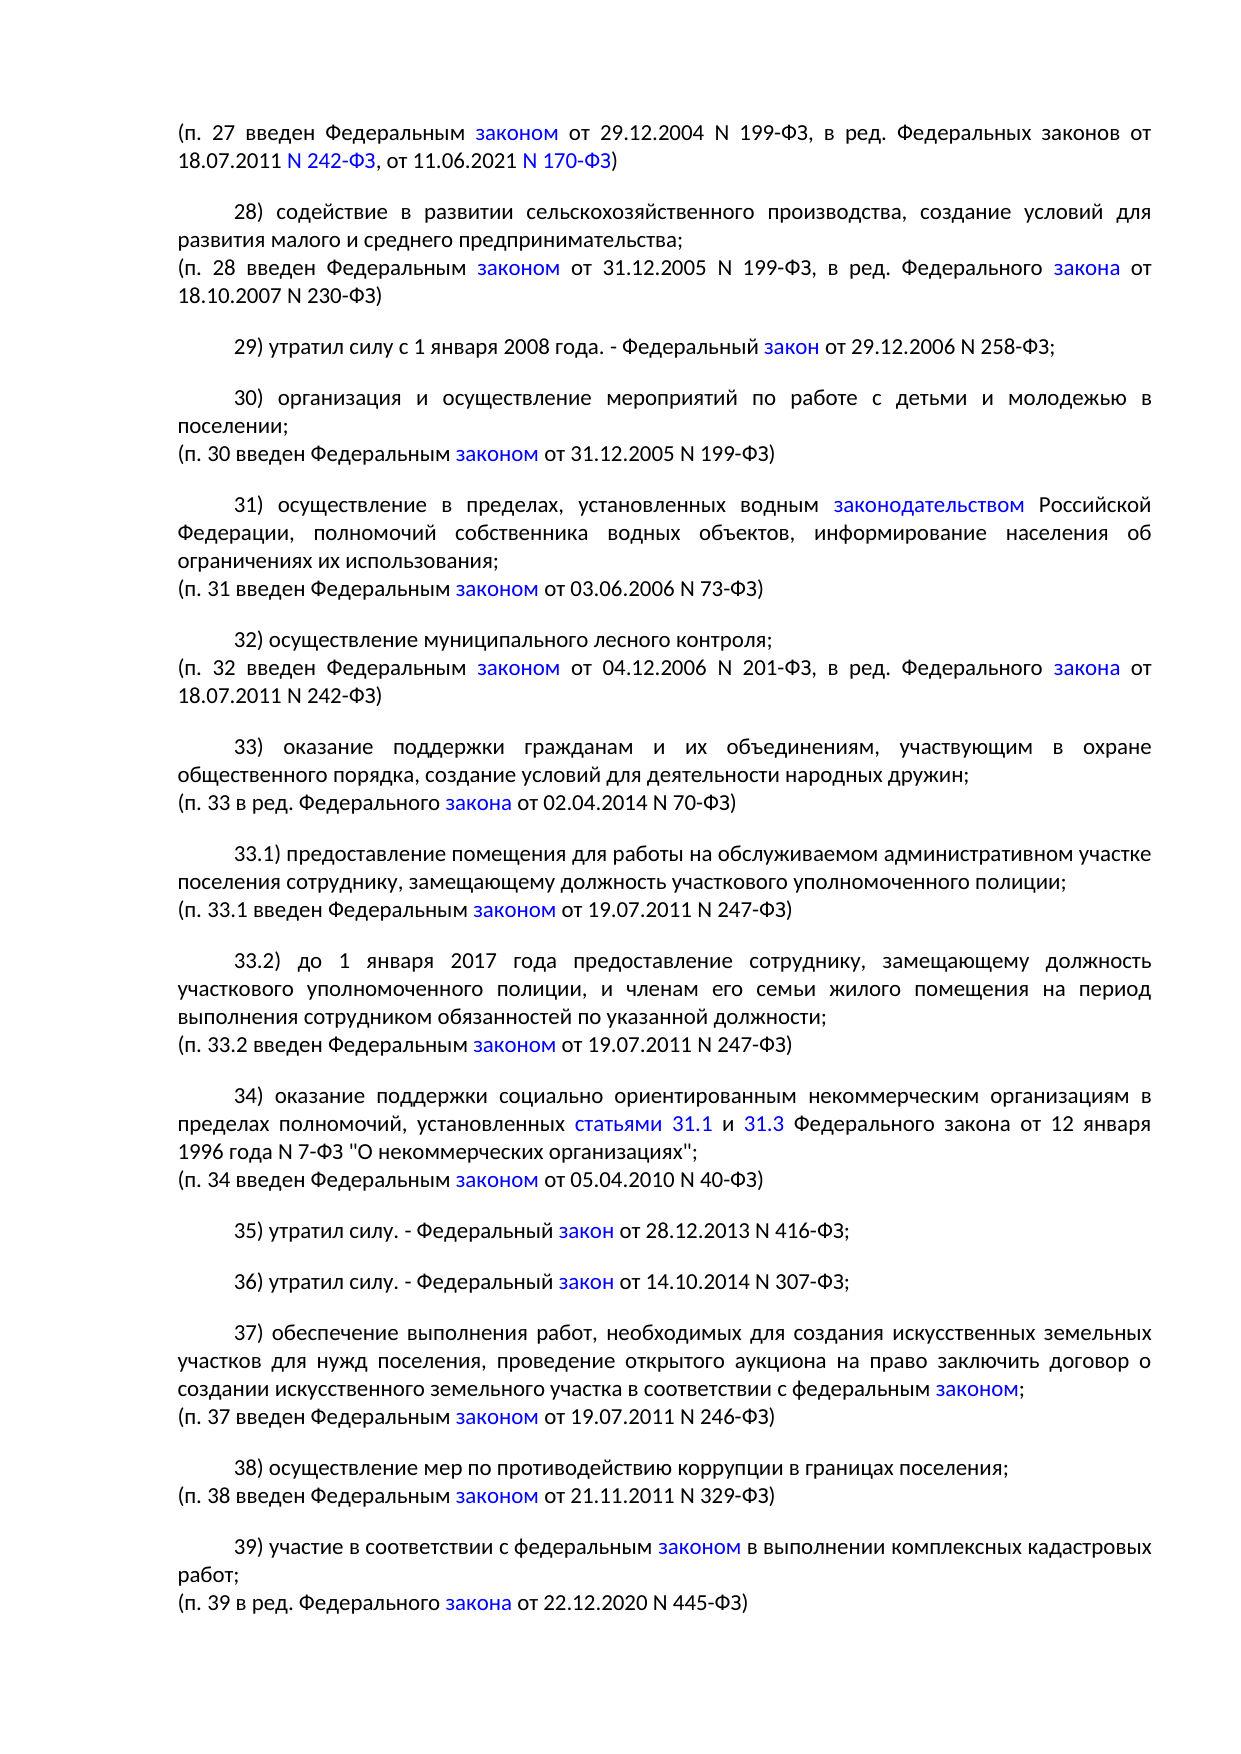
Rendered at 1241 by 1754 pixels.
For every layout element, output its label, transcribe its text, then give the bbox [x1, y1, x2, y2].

text 39) участие в соответствии с федеральным законом в выполнении комплексных кадастровых работ; [177, 1532, 1152, 1588]
text (п. 28 введен Федеральным законом от 31.12.2005 N 199-ФЗ, в ред. Федерального закона от 18.10.2007 N 230-ФЗ) [177, 253, 1152, 309]
text 37) обеспечение выполнения работ, необходимых для создания искусственных земельных участков для нужд поселения, проведение открытого аукциона на право заключить договор о создании искусственного земельного участка в соответствии с федеральным законом; [177, 1318, 1152, 1402]
text (п. 33.1 введен Федеральным законом от 19.07.2011 N 247-ФЗ) [177, 895, 1152, 923]
text 33) оказание поддержки гражданам и их объединениям, участвующим в охране общественного порядка, создание условий для деятельности народных дружин; [177, 732, 1152, 788]
text (п. 27 введен Федеральным законом от 29.12.2004 N 199-ФЗ, в ред. Федеральных законов от 18.07.2011 N 242-ФЗ, от 11.06.2021 N 170-ФЗ) [177, 118, 1152, 174]
text (п. 33.2 введен Федеральным законом от 19.07.2011 N 247-ФЗ) [177, 1030, 1152, 1058]
text (п. 34 введен Федеральным законом от 05.04.2010 N 40-ФЗ) [177, 1165, 1152, 1193]
text 38) осуществление мер по противодействию коррупции в границах поселения; [177, 1453, 1152, 1481]
text (п. 33 в ред. Федерального закона от 02.04.2014 N 70-ФЗ) [177, 788, 1152, 816]
text (п. 37 введен Федеральным законом от 19.07.2011 N 246-ФЗ) [177, 1402, 1152, 1430]
text 33.1) предоставление помещения для работы на обслуживаемом административном участке поселения сотруднику, замещающему должность участкового уполномоченного полиции; [177, 839, 1152, 895]
text 29) утратил силу с 1 января 2008 года. - Федеральный закон от 29.12.2006 N 258-ФЗ; [177, 332, 1152, 360]
text 32) осуществление муниципального лесного контроля; [177, 625, 1152, 653]
text (п. 38 введен Федеральным законом от 21.11.2011 N 329-ФЗ) [177, 1481, 1152, 1509]
text 31) осуществление в пределах, установленных водным законодательством Российской Федерации, полномочий собственника водных объектов, информирование населения об ограничениях их использования; [177, 490, 1152, 574]
text 35) утратил силу. - Федеральный закон от 28.12.2013 N 416-ФЗ; [177, 1216, 1152, 1244]
text (п. 32 введен Федеральным законом от 04.12.2006 N 201-ФЗ, в ред. Федерального закона от 18.07.2011 N 242-ФЗ) [177, 653, 1152, 709]
text 33.2) до 1 января 2017 года предоставление сотруднику, замещающему должность участкового уполномоченного полиции, и членам его семьи жилого помещения на период выполнения сотрудником обязанностей по указанной должности; [177, 946, 1152, 1030]
text (п. 31 введен Федеральным законом от 03.06.2006 N 73-ФЗ) [177, 574, 1152, 602]
text 34) оказание поддержки социально ориентированным некоммерческим организациям в пределах полномочий, установленных статьями 31.1 и 31.3 Федерального закона от 12 января 1996 года N 7-ФЗ "О некоммерческих организациях"; [177, 1081, 1152, 1165]
text (п. 30 введен Федеральным законом от 31.12.2005 N 199-ФЗ) [177, 439, 1152, 467]
text 28) содействие в развитии сельскохозяйственного производства, создание условий для развития малого и среднего предпринимательства; [177, 197, 1152, 253]
text 30) организация и осуществление мероприятий по работе с детьми и молодежью в поселении; [177, 383, 1152, 439]
text (п. 39 в ред. Федерального закона от 22.12.2020 N 445-ФЗ) [177, 1588, 1152, 1616]
text 36) утратил силу. - Федеральный закон от 14.10.2014 N 307-ФЗ; [177, 1267, 1152, 1295]
